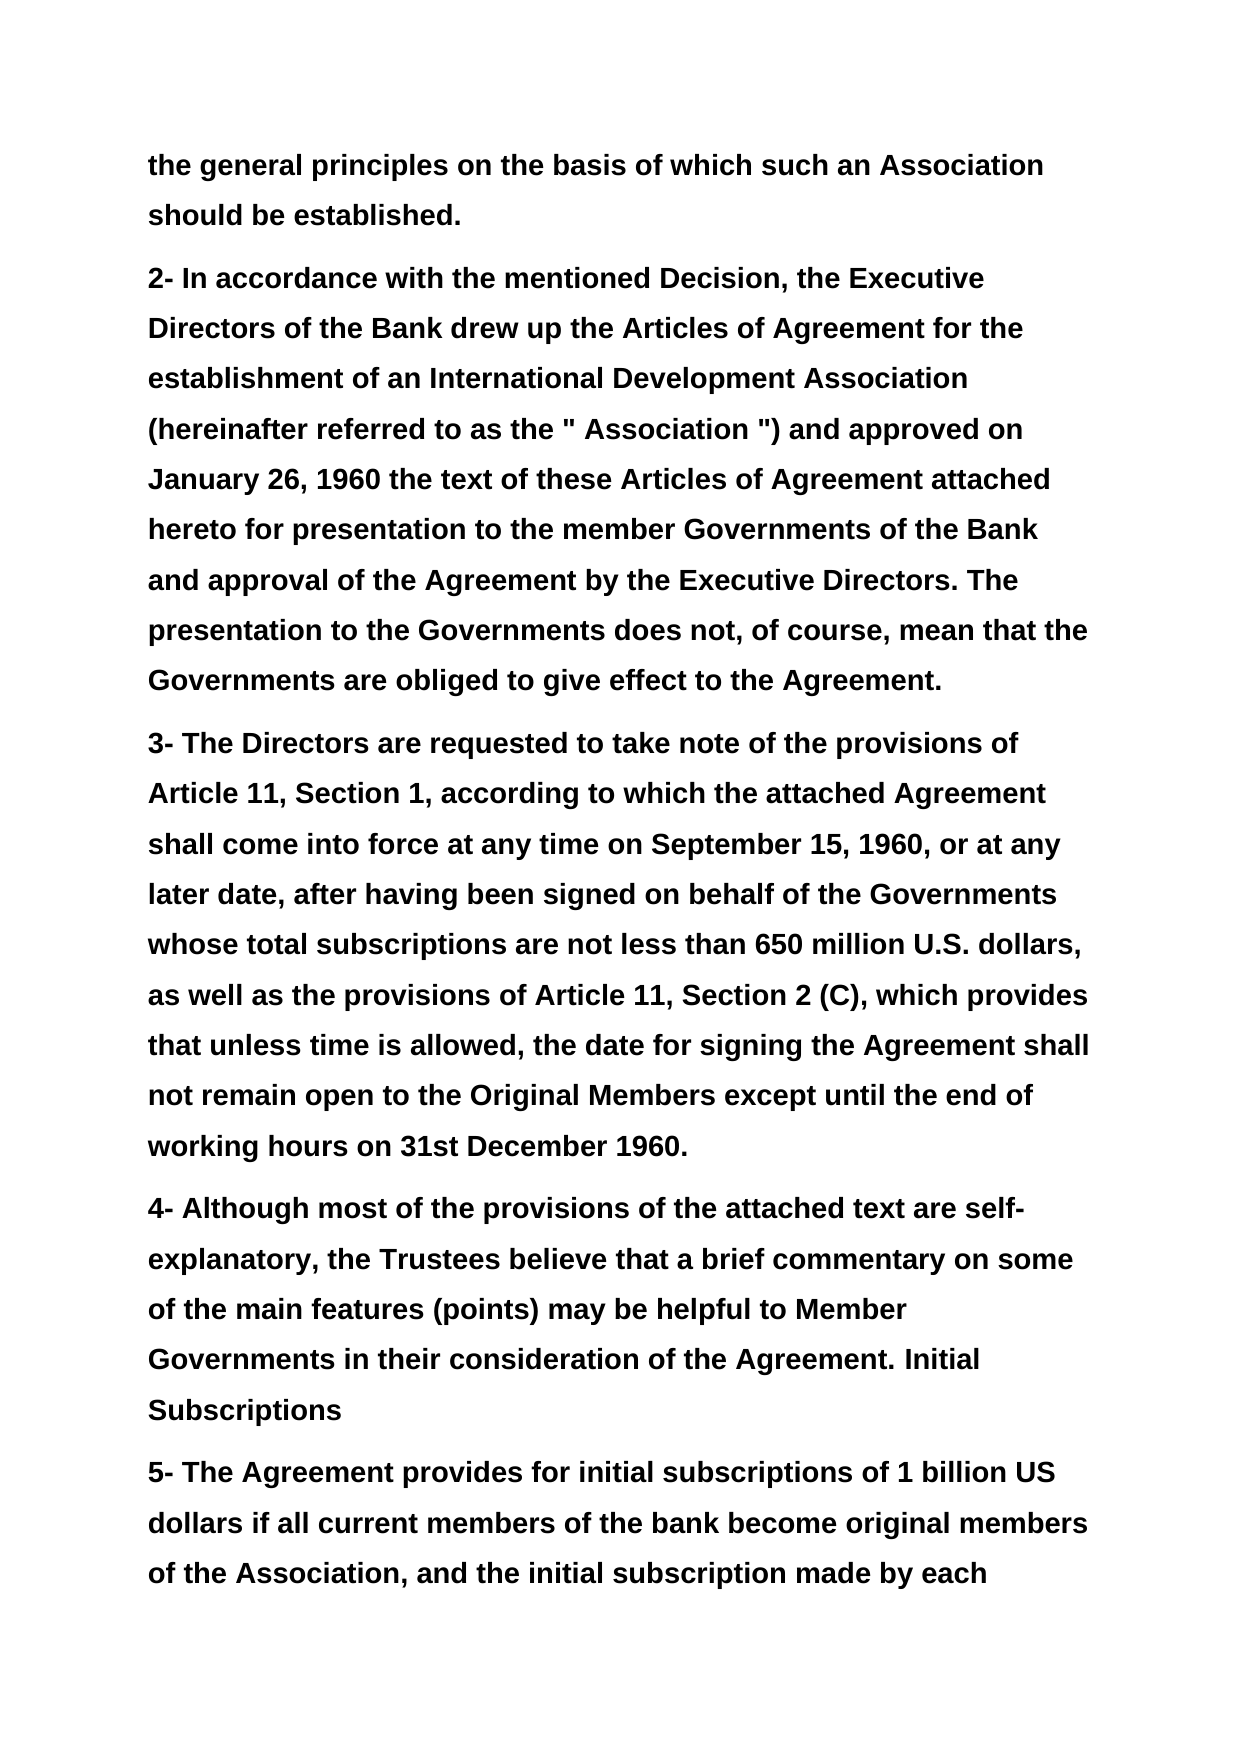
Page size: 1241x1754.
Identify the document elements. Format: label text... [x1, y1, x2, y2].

text 4- Although most of the provisions of the attached text are self-explanatory, the Trustees believe that a brief commentary on some of the main features (points) may be helpful to Member Governments in their consideration of the Agreement. Initial Subscriptions [148, 1191, 1093, 1426]
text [148, 1455, 1093, 1589]
text 2- In accordance with the mentioned Decision, the Executive Directors of the Bank drew up the Articles of Agreement for the establishment of an International Development Association (hereinafter referred to as the " Association ") and approved on January 26, 1960 the text of these Articles of Agreement attached hereto for presentation to the member Governments of the Bank and approval of the Agreement by the Executive Directors. The presentation to the Governments does not, of course, mean that the Governments are obliged to give effect to the Agreement. [148, 261, 1093, 697]
text 3- The Directors are requested to take note of the provisions of Article 11, Section 1, according to which the attached Agreement shall come into force at any time on September 15, 1960, or at any later date, after having been signed on behalf of the Governments whose total subscriptions are not less than 650 million U.S. dollars, as well as the provisions of Article 11, Section 2 (C), which provides that unless time is allowed, the date for signing the Agreement shall not remain open to the Original Members except until the end of working hours on 31st December 1960. [148, 726, 1093, 1162]
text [148, 148, 1093, 231]
